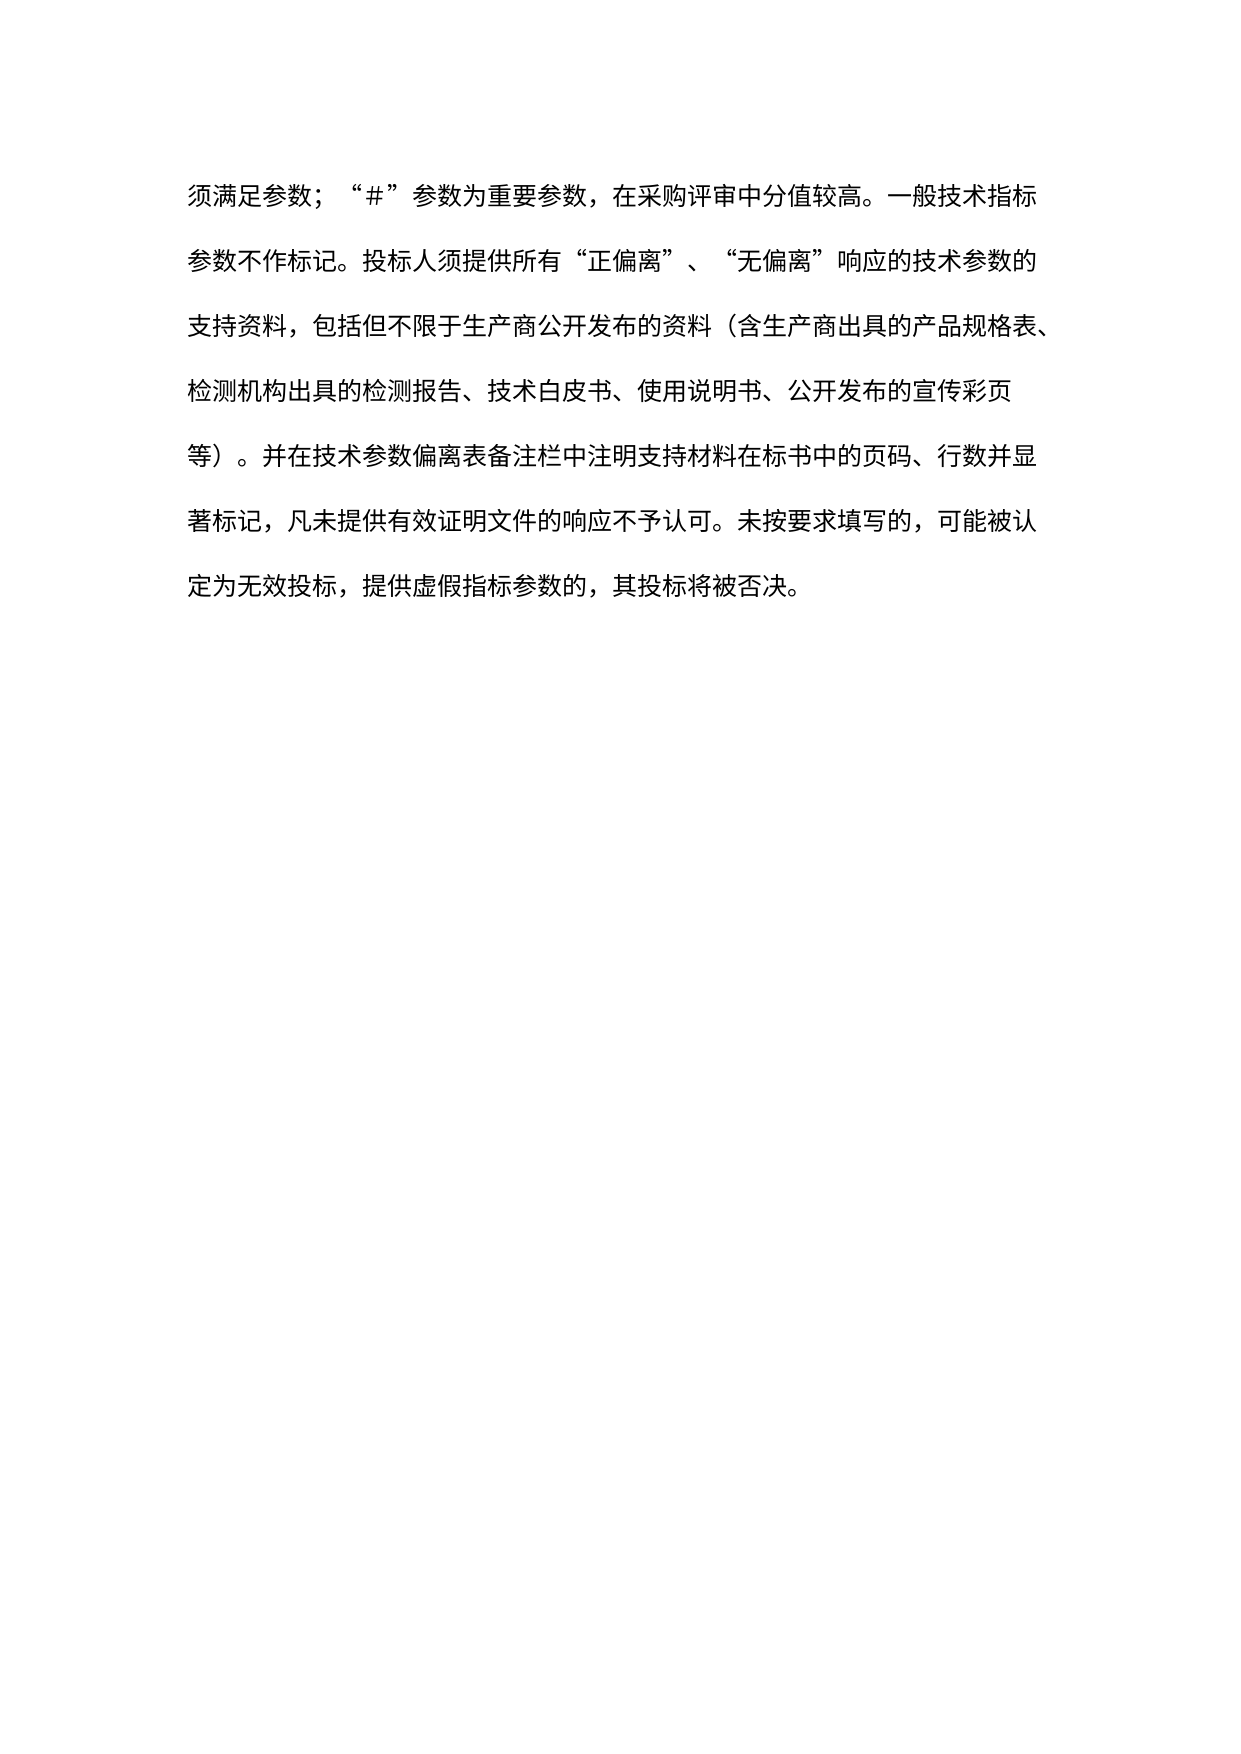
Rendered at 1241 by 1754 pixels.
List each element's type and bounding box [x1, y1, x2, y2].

text [187, 162, 1053, 617]
